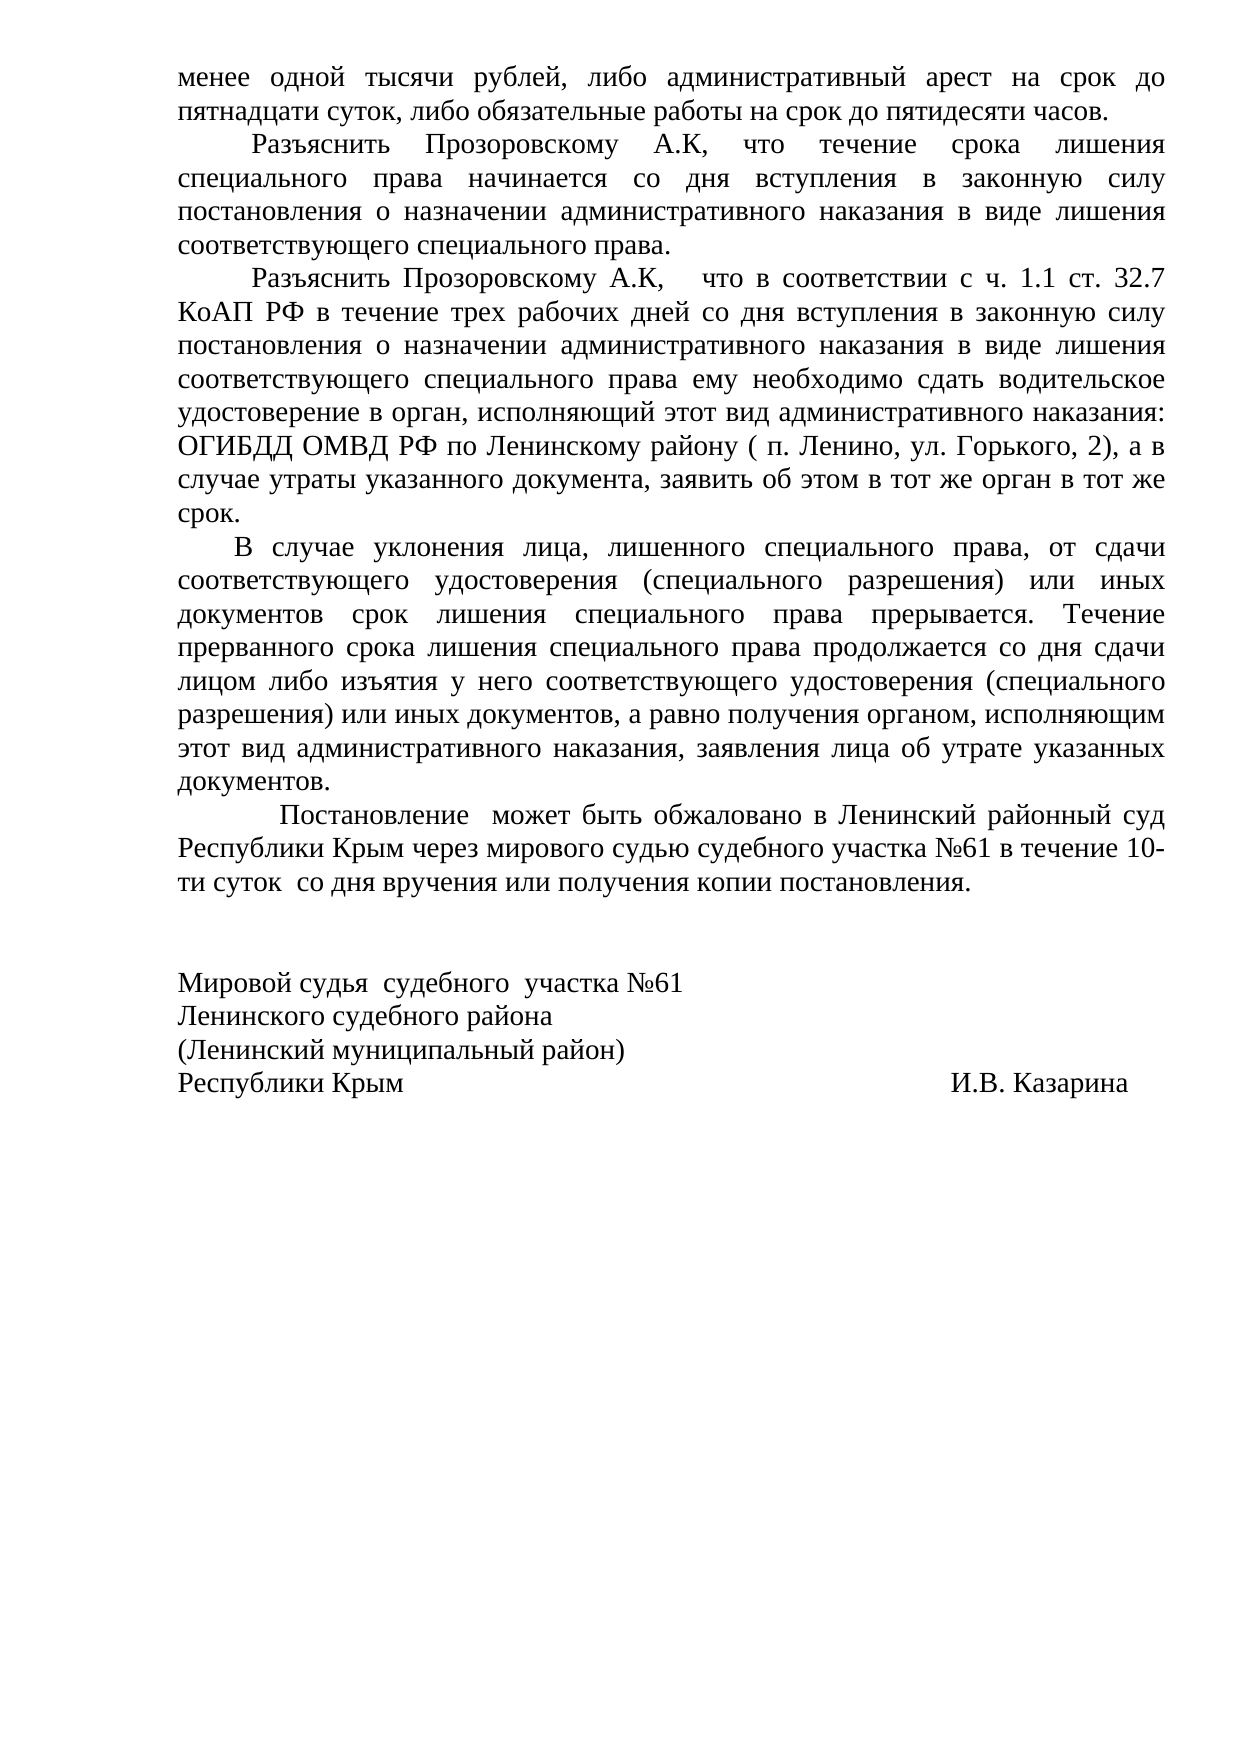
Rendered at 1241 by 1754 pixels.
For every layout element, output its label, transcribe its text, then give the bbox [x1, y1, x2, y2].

text Разъяснить Прозоровскому А.К, что течение срока лишения специального права начинается со дня вступления в законную силу постановления о назначении административного наказания в виде лишения соответствующего специального права. [177, 126, 1166, 260]
text Ленинского судебного района [177, 998, 1166, 1032]
text В случае уклонения лица, лишенного специального права, от сдачи соответствующего удостоверения (специального разрешения) или иных документов срок лишения специального права прерывается. Течение прерванного срока лишения специального права продолжается со дня сдачи лицом либо изъятия у него соответствующего удостоверения (специального разрешения) или иных документов, а равно получения органом, исполняющим этот вид административного наказания, заявления лица об утрате указанных документов. [177, 529, 1166, 797]
text Республики Крым И.В. Казарина [177, 1065, 1166, 1099]
text Мировой судья судебного участка №61 [177, 965, 1166, 998]
text Постановление может быть обжаловано в Ленинский районный суд Республики Крым через мирового судью судебного участка №61 в течение 10-ти суток со дня вручения или получения копии постановления. [177, 797, 1166, 898]
text Разъяснить Прозоровскому А.К, что в соответствии с ч. 1.1 ст. 32.7 КоАП РФ в течение трех рабочих дней со дня вступления в законную силу постановления о назначении административного наказания в виде лишения соответствующего специального права ему необходимо сдать водительское удостоверение в орган, исполняющий этот вид административного наказания: ОГИБДД ОМВД РФ по Ленинскому району ( п. Ленино, ул. Горького, 2), а в случае утраты указанного документа, заявить об этом в тот же орган в тот же срок. [177, 260, 1166, 529]
text (Ленинский муниципальный район) [177, 1032, 1166, 1065]
